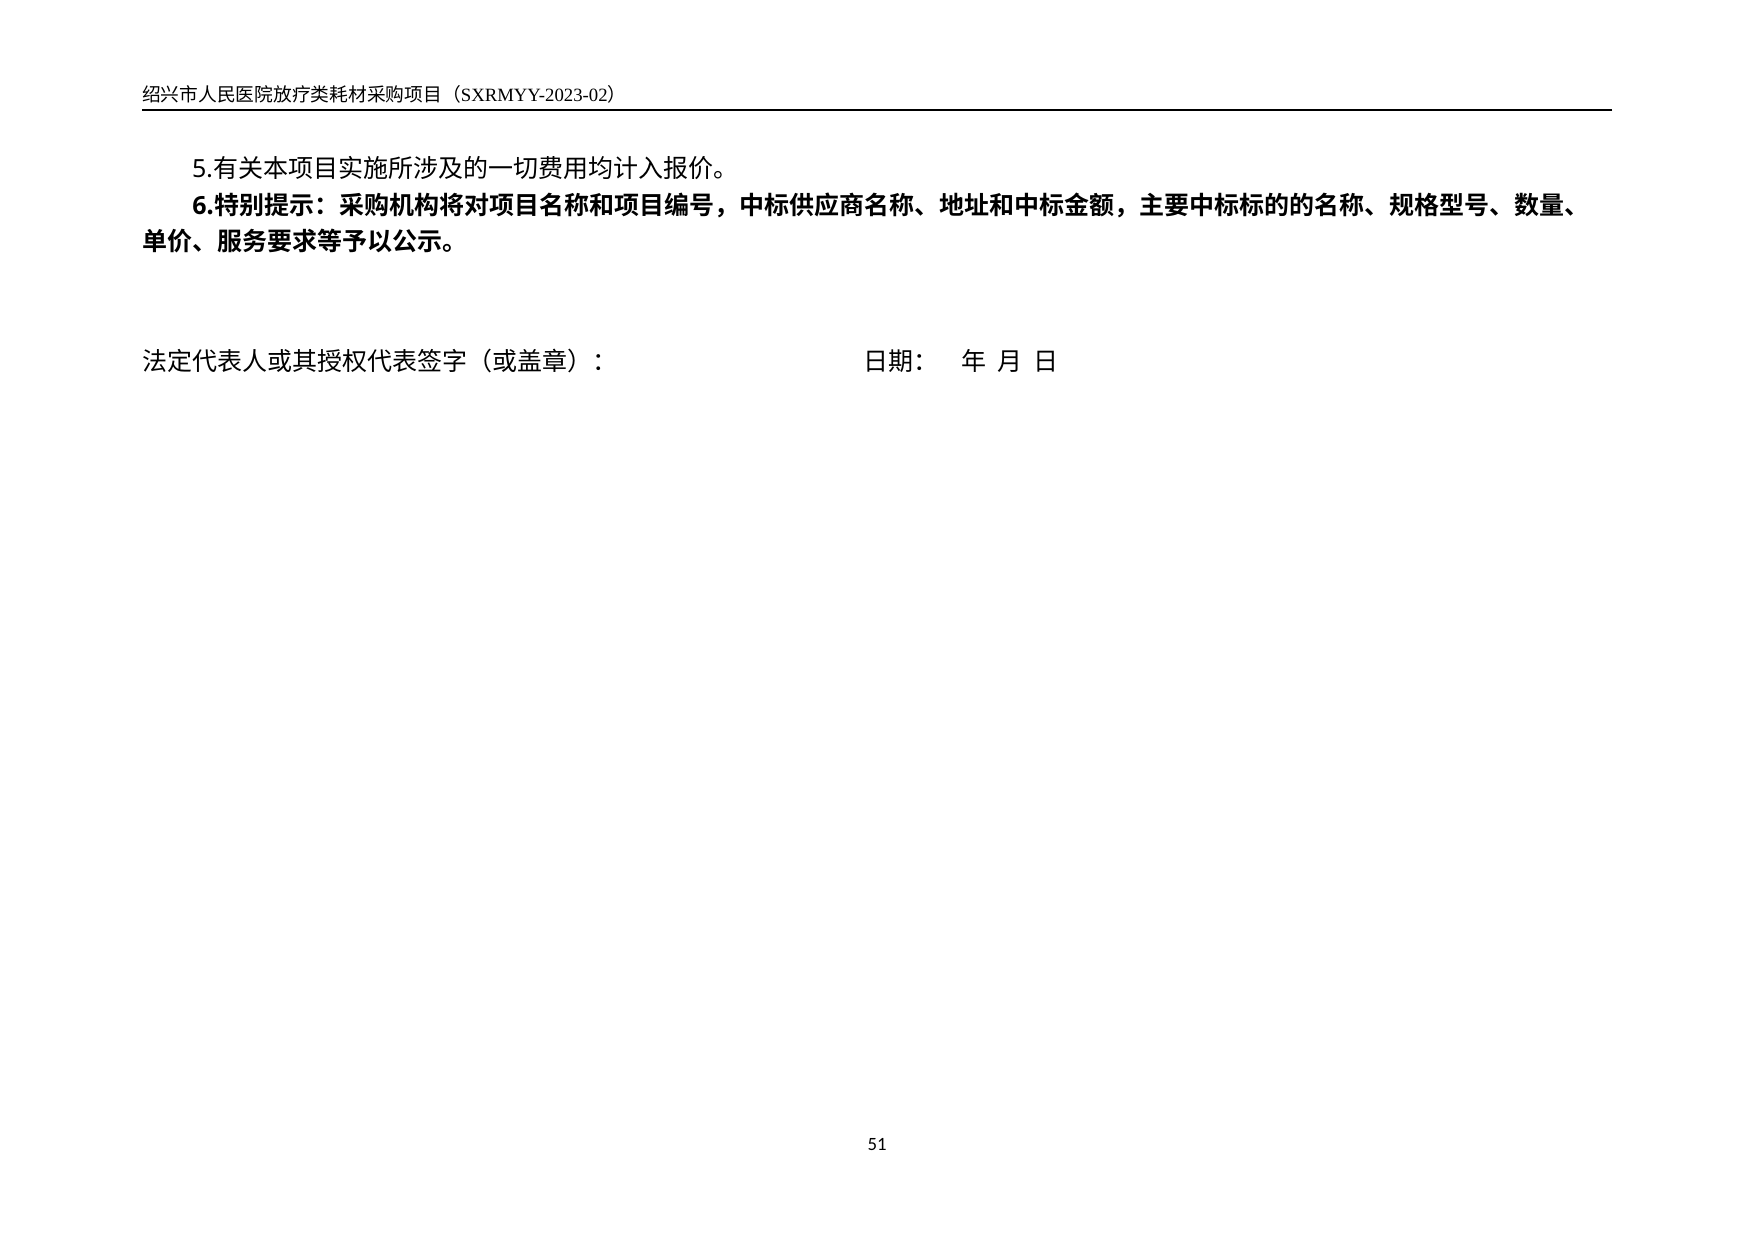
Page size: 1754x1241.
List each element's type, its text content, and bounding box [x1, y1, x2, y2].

text 法定代表人或其授权代表签字（或盖章）： 日期： 年 月 日 [142, 341, 1612, 378]
text 6.特别提示：采购机构将对项目名称和项目编号，中标供应商名称、地址和中标金额，主要中标标的的名称、规格型号、数量、单价、服务要求等予以公示。 [142, 185, 1612, 258]
text 5.有关本项目实施所涉及的一切费用均计入报价。 [142, 149, 1612, 185]
